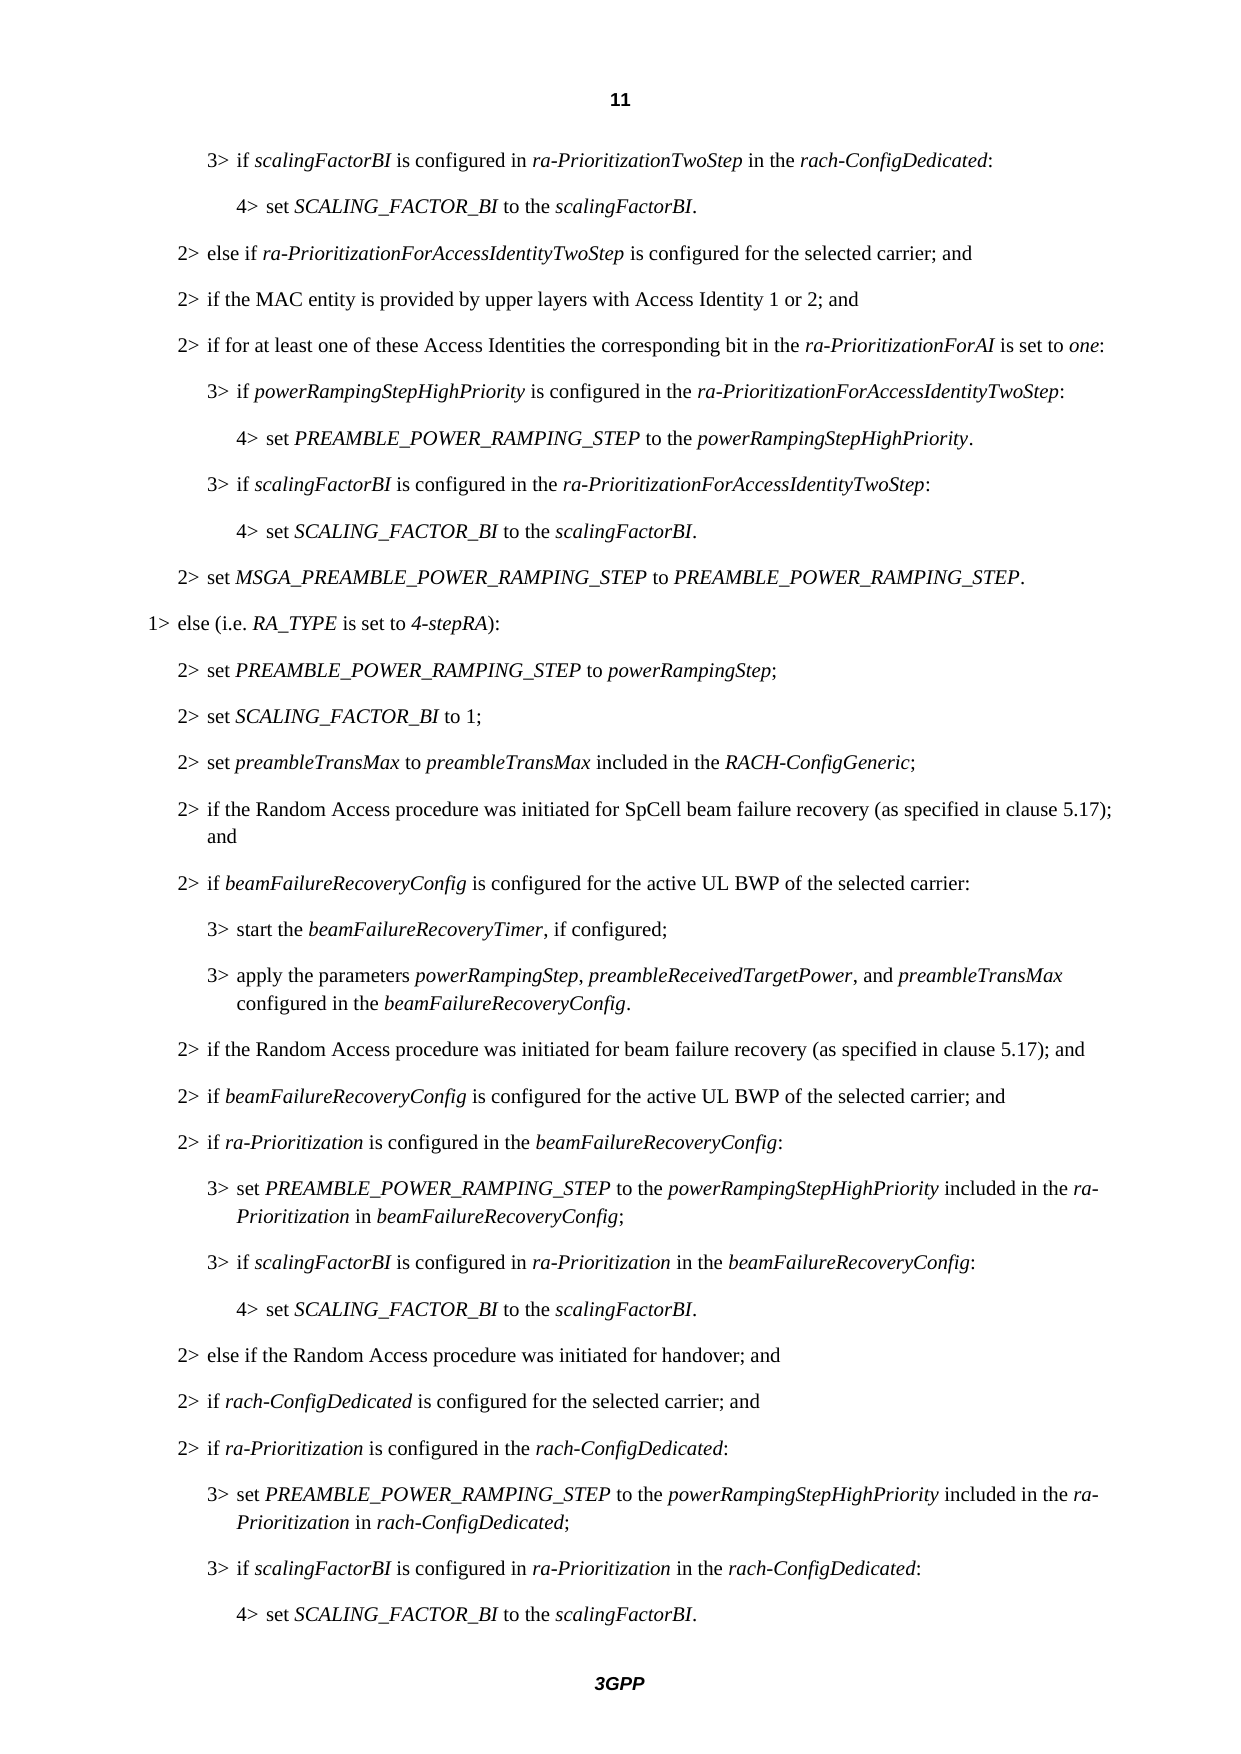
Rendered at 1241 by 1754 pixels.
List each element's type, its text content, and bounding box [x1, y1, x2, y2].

text 2> set SCALING_FACTOR_BI to 1; [177, 704, 1122, 728]
text 4> set SCALING_FACTOR_BI to the scalingFactorBI. [236, 1297, 1122, 1321]
text 2> set PREAMBLE_POWER_RAMPING_STEP to powerRampingStep; [177, 658, 1122, 682]
text 2> if beamFailureRecoveryConfig is configured for the active UL BWP of the selected carrier: [177, 871, 1122, 895]
text 2> if the MAC entity is provided by upper layers with Access Identity 1 or 2; and [177, 287, 1122, 311]
text 1> else (i.e. RA_TYPE is set to 4-stepRA): [148, 611, 1122, 635]
text 3> apply the parameters powerRampingStep, preambleReceivedTargetPower, and preambleTransMax configured in the beamFailureRecoveryConfig. [207, 963, 1122, 1015]
text 3> if scalingFactorBI is configured in ra-Prioritization in the beamFailureRecoveryConfig: [207, 1250, 1122, 1274]
text 3> if scalingFactorBI is configured in ra-PrioritizationTwoStep in the rach-ConfigDedicated: [207, 148, 1122, 172]
text 4> set SCALING_FACTOR_BI to the scalingFactorBI. [236, 194, 1122, 218]
text 2> else if ra-PrioritizationForAccessIdentityTwoStep is configured for the selected carrier; and [177, 240, 1122, 264]
text 2> if the Random Access procedure was initiated for beam failure recovery (as specified in clause 5.17); and [177, 1037, 1122, 1061]
text 3> set PREAMBLE_POWER_RAMPING_STEP to the powerRampingStepHighPriority included in the ra-Prioritization in beamFailureRecoveryConfig; [207, 1176, 1122, 1228]
text 2> if ra-Prioritization is configured in the rach-ConfigDedicated: [177, 1436, 1122, 1460]
text 2> set MSGA_PREAMBLE_POWER_RAMPING_STEP to PREAMBLE_POWER_RAMPING_STEP. [177, 565, 1122, 589]
text 4> set SCALING_FACTOR_BI to the scalingFactorBI. [236, 518, 1122, 543]
text 2> if beamFailureRecoveryConfig is configured for the active UL BWP of the selected carrier; and [177, 1084, 1122, 1108]
text 4> set SCALING_FACTOR_BI to the scalingFactorBI. [236, 1602, 1122, 1626]
text 2> if for at least one of these Access Identities the corresponding bit in the ra-PrioritizationForAI is set to one: [177, 333, 1122, 357]
text 2> if rach-ConfigDedicated is configured for the selected carrier; and [177, 1389, 1122, 1413]
text 2> set preambleTransMax to preambleTransMax included in the RACH-ConfigGeneric; [177, 750, 1122, 774]
text 2> if the Random Access procedure was initiated for SpCell beam failure recovery (as specified in clause 5.17); and [177, 797, 1122, 848]
text 3> if powerRampingStepHighPriority is configured in the ra-PrioritizationForAccessIdentityTwoStep: [207, 379, 1122, 403]
text 2> else if the Random Access procedure was initiated for handover; and [177, 1343, 1122, 1367]
text 2> if ra-Prioritization is configured in the beamFailureRecoveryConfig: [177, 1130, 1122, 1154]
text 3> set PREAMBLE_POWER_RAMPING_STEP to the powerRampingStepHighPriority included in the ra-Prioritization in rach-ConfigDedicated; [207, 1482, 1122, 1534]
text 3> start the beamFailureRecoveryTimer, if configured; [207, 917, 1122, 941]
text 3> if scalingFactorBI is configured in ra-Prioritization in the rach-ConfigDedicated: [207, 1556, 1122, 1580]
text 4> set PREAMBLE_POWER_RAMPING_STEP to the powerRampingStepHighPriority. [236, 426, 1122, 450]
text 3> if scalingFactorBI is configured in the ra-PrioritizationForAccessIdentityTwoStep: [207, 472, 1122, 496]
